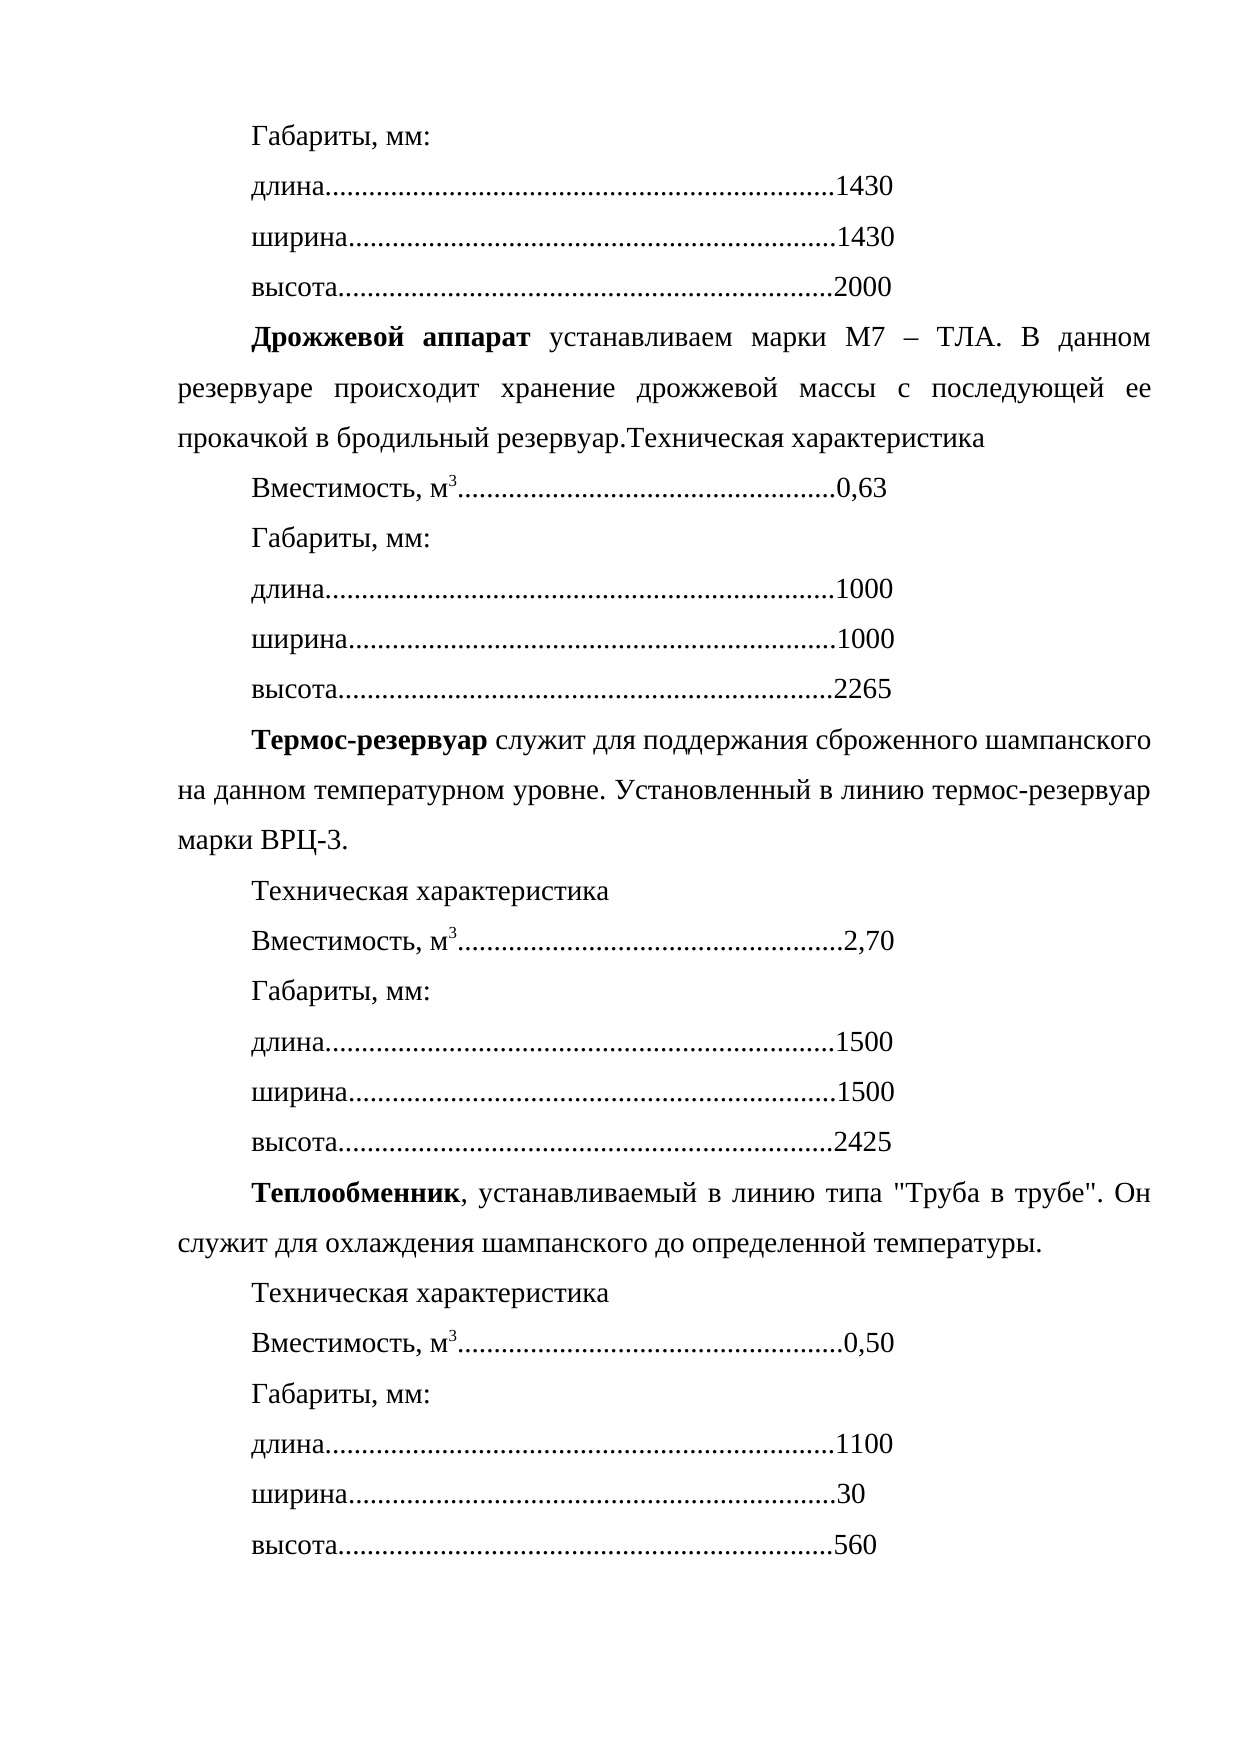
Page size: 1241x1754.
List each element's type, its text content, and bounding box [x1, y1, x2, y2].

text высота....................................................................2000 [177, 269, 1152, 303]
text ширина...................................................................1000 [177, 621, 1152, 655]
text ширина...................................................................1500 [177, 1074, 1152, 1108]
text Теплообменник, устанавливаемый в линию типа "Труба в трубе". Он служит для охлаждения шампанского до определенной температуры. [177, 1175, 1152, 1258]
text длина......................................................................1430 [177, 168, 1152, 202]
text Вместимость, м3.....................................................2,70 [177, 923, 1152, 957]
text Габариты, мм: [177, 1376, 1152, 1409]
text Габариты, мм: [177, 521, 1152, 554]
text Габариты, мм: [177, 118, 1152, 152]
text ширина...................................................................30 [177, 1477, 1152, 1510]
text Габариты, мм: [177, 973, 1152, 1007]
text Дрожжевой аппарат устанавливаем марки М7 – ТЛА. В данном резервуаре происходит хранение дрожжевой массы с последующей ее прокачкой в бродильный резервуар.Техническая характеристика [177, 319, 1152, 453]
text ширина...................................................................1430 [177, 219, 1152, 252]
text Техническая характеристика [177, 1275, 1152, 1309]
text высота....................................................................2265 [177, 672, 1152, 705]
text длина......................................................................1000 [177, 571, 1152, 604]
text длина......................................................................1100 [177, 1426, 1152, 1460]
text длина......................................................................1500 [177, 1024, 1152, 1057]
text Вместимость, м3....................................................0,63 [177, 470, 1152, 504]
text высота....................................................................560 [177, 1527, 1152, 1560]
text Вместимость, м3.....................................................0,50 [177, 1326, 1152, 1359]
text Техническая характеристика [177, 873, 1152, 906]
text высота....................................................................2425 [177, 1124, 1152, 1158]
text Термос-резервуар служит для поддержания сброженного шампанского на данном температурном уровне. Установленный в линию термос-резервуар марки ВРЦ-3. [177, 722, 1152, 856]
